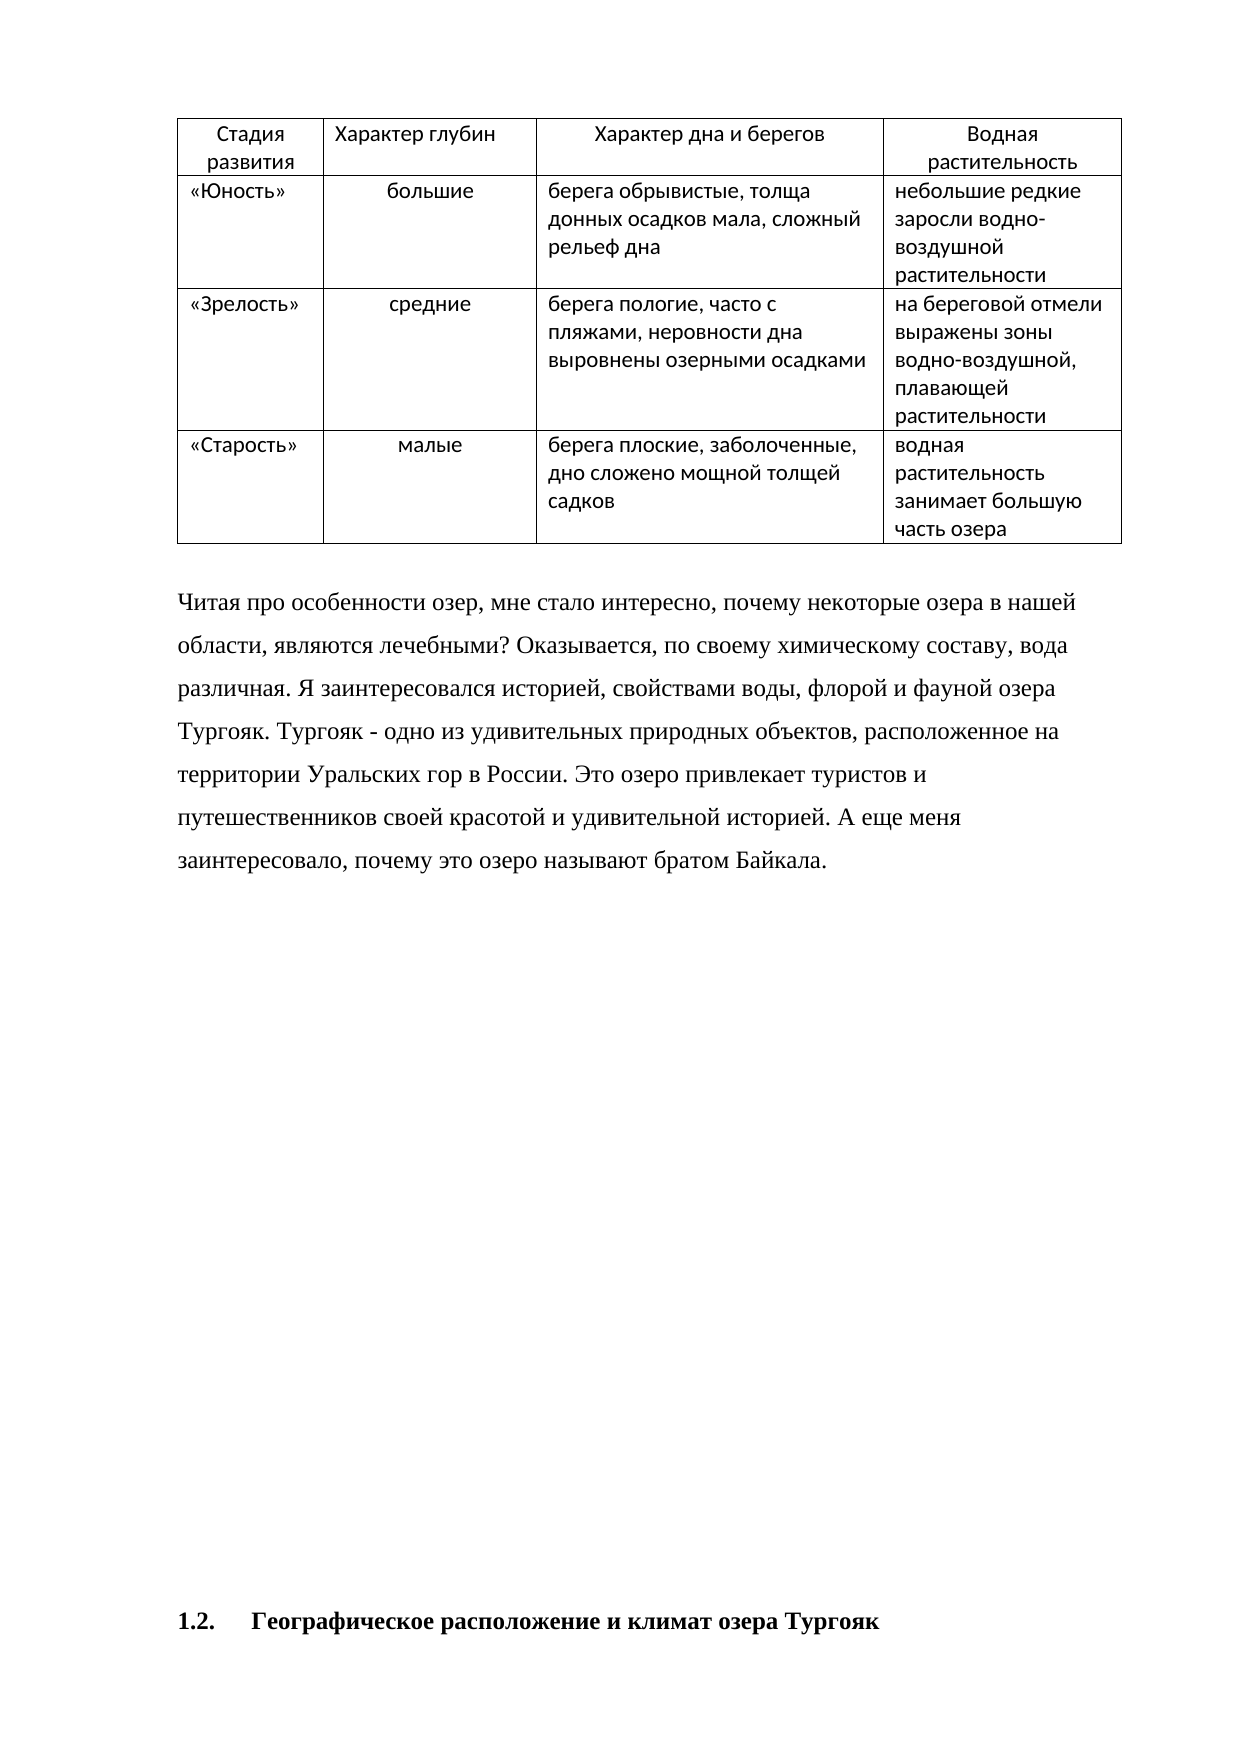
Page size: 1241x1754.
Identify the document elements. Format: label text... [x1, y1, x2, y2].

table_cell «Юность» [178, 176, 323, 288]
table_cell «Зрелость» [178, 289, 323, 429]
list Географическое расположение и климат озера Тургояк [177, 1606, 1122, 1635]
table_header Водная растительность [884, 119, 1121, 175]
table_header Характер глубин [324, 119, 536, 175]
table_cell берега обрывистые, толща донных осадков мала, сложный рельеф дна [537, 176, 883, 288]
table_cell берега плоские, заболоченные, дно сложено мощной толщей садков [537, 431, 883, 543]
table_cell небольшие редкие заросли водно-воздушной растительности [884, 176, 1121, 288]
table_cell средние [324, 289, 536, 429]
table_header Стадия развития [178, 119, 323, 175]
table_cell на береговой отмели выражены зоны водно-воздушной, плавающей растительности [884, 289, 1121, 429]
table_cell берега пологие, часто с пляжами, неровности дна выровнены озерными осадками [537, 289, 883, 429]
text Читая про особенности озер, мне стало интересно, почему некоторые озера в нашей области, являются лечебными? Оказывается, по своему химическому составу, вода различная. Я заинтересовался историей, свойствами воды, флорой и фауной озера Тургояк. Тургояк - одно из удивительных природных объектов, расположенное на территории Уральских гор в России. Это озеро привлекает туристов и путешественников своей красотой и удивительной историей. А еще меня заинтересовало, почему это озеро называют братом Байкала. [177, 587, 1122, 874]
table_cell малые [324, 431, 536, 543]
table_cell водная растительность занимает большую часть озера [884, 431, 1121, 543]
table_cell большие [324, 176, 536, 288]
table_cell «Старость» [178, 431, 323, 543]
table_header Характер дна и берегов [537, 119, 883, 175]
